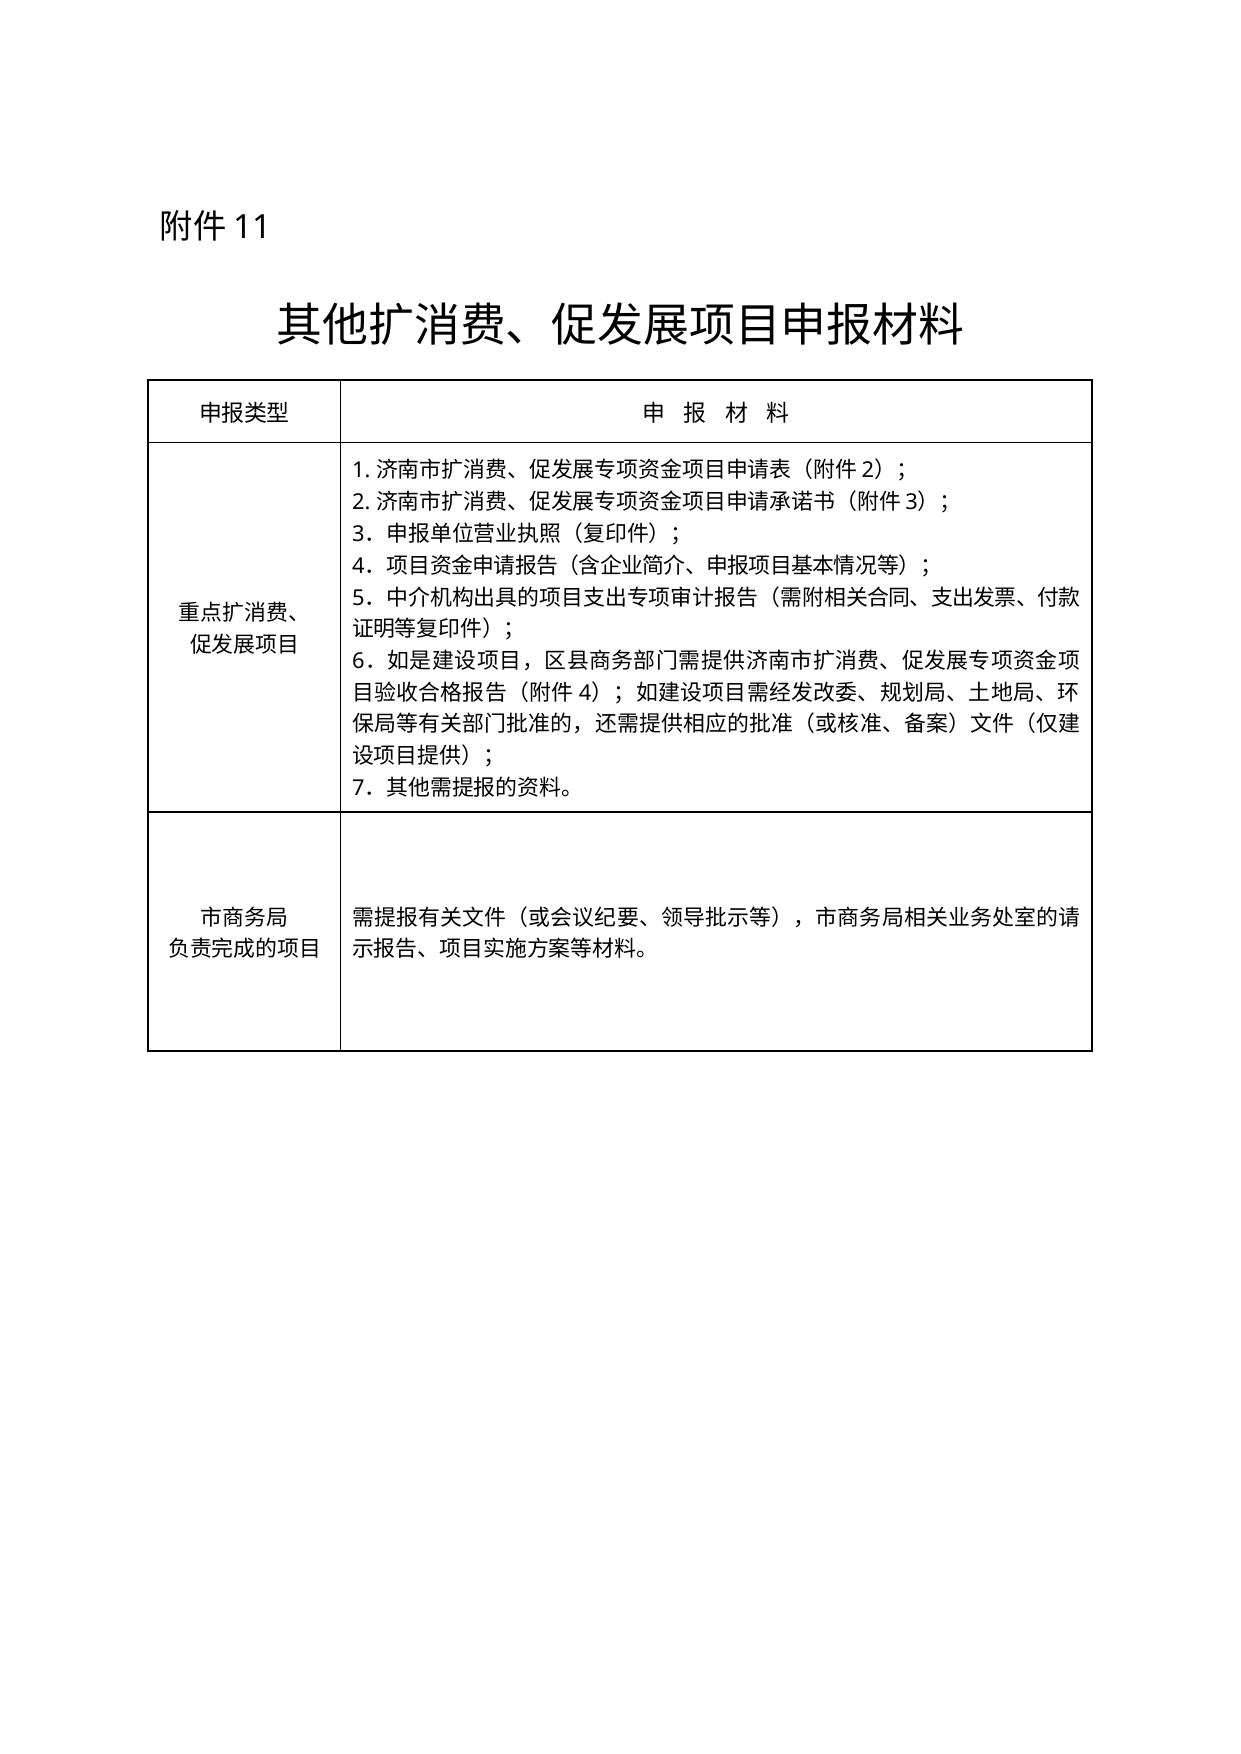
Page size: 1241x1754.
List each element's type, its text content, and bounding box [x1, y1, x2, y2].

table_header 申 报 材 料 [341, 381, 1091, 441]
text 其他扩消费、促发展项目申报材料 [159, 292, 1081, 354]
text 附件11 [159, 189, 1081, 251]
table_cell 1. 济南市扩消费、促发展专项资金项目申请表（附件2）； 2. 济南市扩消费、促发展专项资金项目申请承诺书（附件3）； 3．申报单位营业执照（复印件）； 4．项目资金申请报告（含企业简介、申报项目基本情况等）； 5．中介机构出具的项目支出专项审计报告（需附相关合同、支出发票、付款证明等复印件）； 6．如是建设项目，区县商务部门需提供济南市扩消费、促发展专项资金项目验收合格报告（附件4）；如建设项目需经发改委、规划局、土地局、环保局等有关部门批准的，还需提供相应的批准（或核准、备案）文件（仅建设项目提供）； 7．其他需提报的资料。 [341, 443, 1091, 811]
table_header 申报类型 [149, 381, 340, 441]
table_cell 市商务局 负责完成的项目 [149, 813, 340, 1050]
table_cell 重点扩消费、 促发展项目 [149, 443, 340, 811]
table_cell 需提报有关文件（或会议纪要、领导批示等），市商务局相关业务处室的请示报告、项目实施方案等材料。 [341, 813, 1091, 1050]
